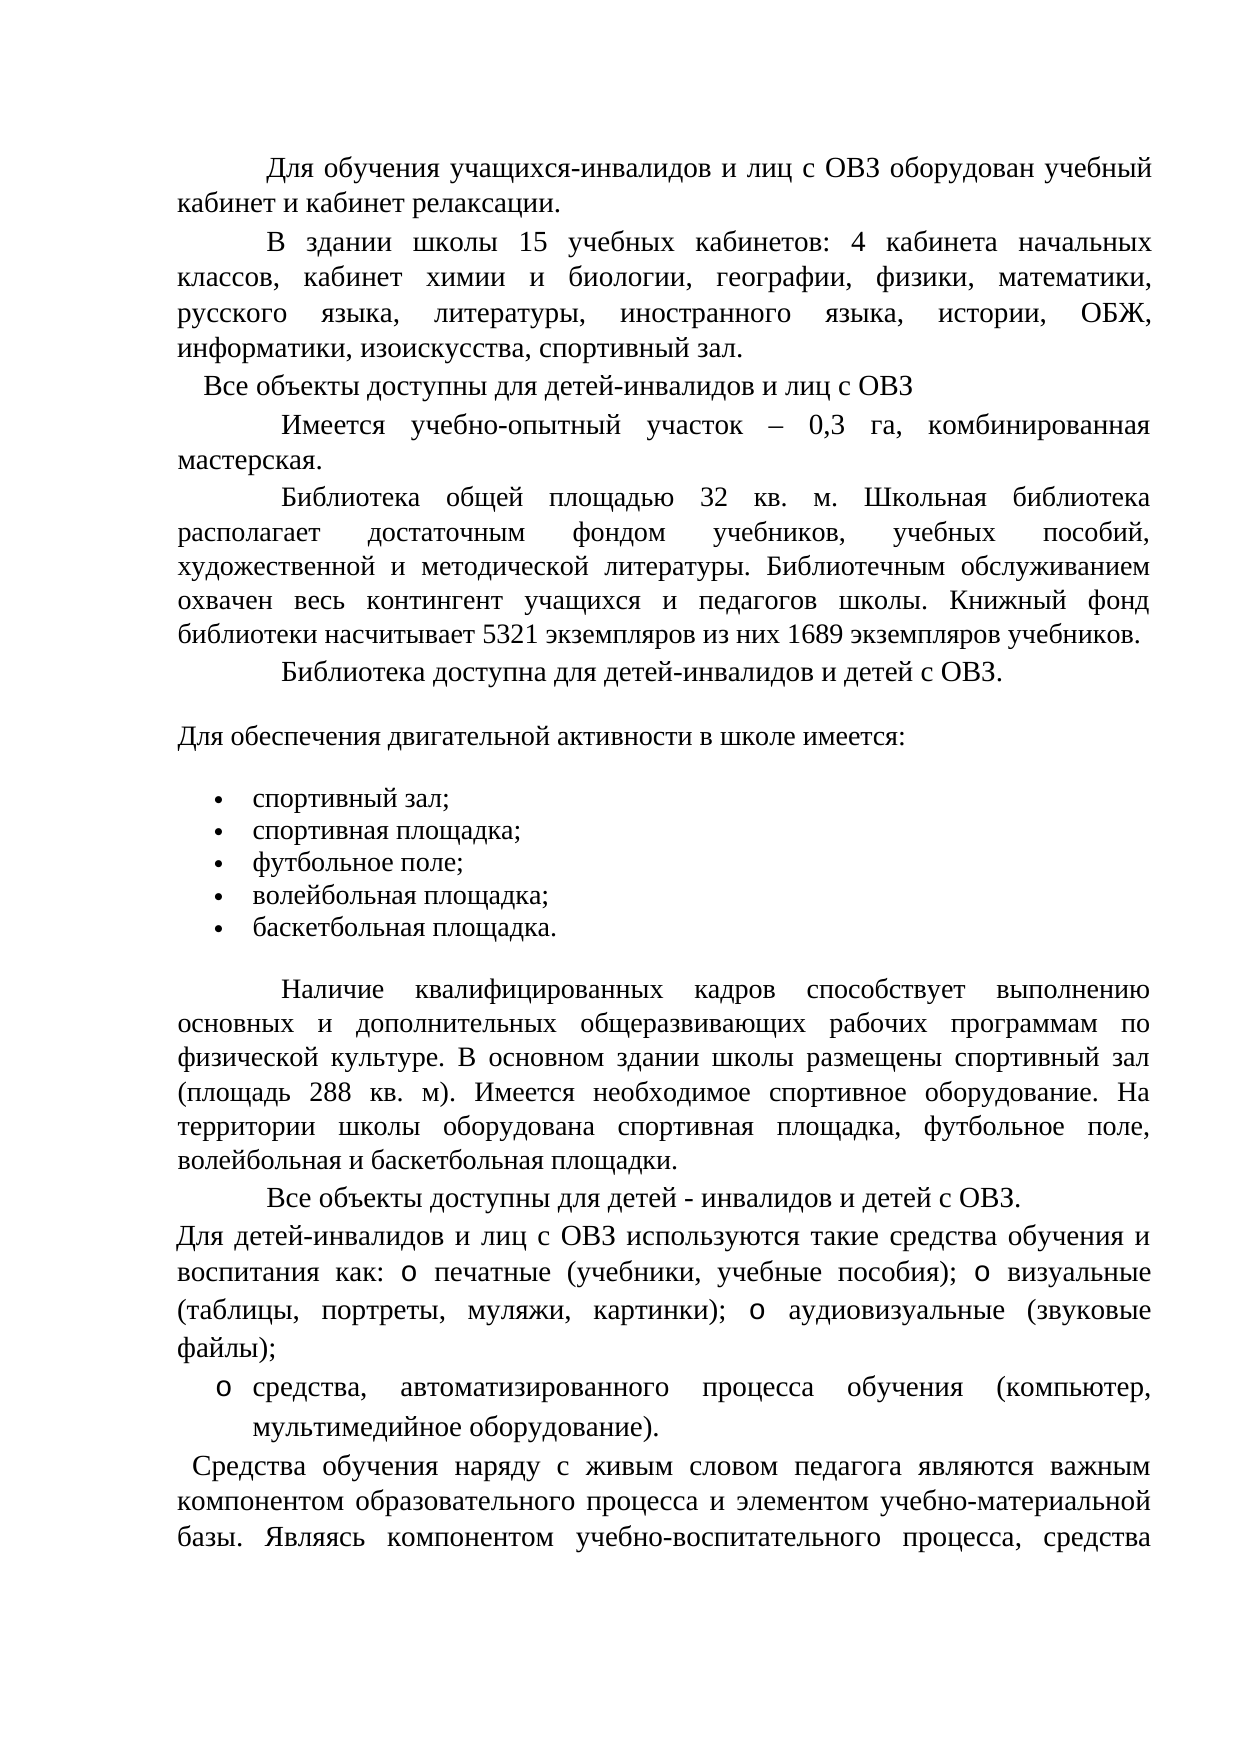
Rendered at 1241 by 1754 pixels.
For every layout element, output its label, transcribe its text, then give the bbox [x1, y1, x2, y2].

text Библиотека доступна для детей-инвалидов и детей с ОВЗ. [177, 654, 1151, 688]
text Для детей-инвалидов и лиц с ОВЗ используются такие средства обучения и воспитания как: o печатные (учебники, учебные пособия); o визуальные (таблицы, портреты, муляжи, картинки); o аудиовизуальные (звуковые файлы); [176, 1218, 1152, 1363]
text Все объекты доступны для детей - инвалидов и детей с ОВЗ. [177, 1180, 1153, 1213]
text Для обеспечения двигательной активности в школе имеется: [177, 719, 1152, 751]
list футбольное поле; [215, 845, 1152, 878]
text В здании школы 15 учебных кабинетов: 4 кабинета начальных классов, кабинет химии и биологии, географии, физики, математики, русского языка, литературы, иностранного языка, истории, ОБЖ, информатики, изоискусства, спортивный зал. [177, 224, 1153, 364]
text Библиотека общей площадью 32 кв. м. Школьная библиотека располагает достаточным фондом учебников, учебных пособий, художественной и методической литературы. Библиотечным обслуживанием охвачен весь контингент учащихся и педагогов школы. Книжный фонд библиотеки насчитывает 5321 экземпляров из них 1689 экземпляров учебников. [177, 480, 1151, 650]
text Все объекты доступны для детей-инвалидов и лиц с ОВЗ [203, 368, 1151, 402]
text Наличие квалифицированных кадров способствует выполнению основных и дополнительных общеразвивающих рабочих программам по физической культуре. В основном здании школы размещены спортивный зал (площадь 288 кв. м). Имеется необходимое спортивное оборудование. На территории школы оборудована спортивная площадка, футбольное поле, волейбольная и баскетбольная площадки. [177, 972, 1151, 1176]
list средства, автоматизированного процесса обучения (компьютер, мультимедийное оборудование). [215, 1369, 1152, 1443]
text Для обучения учащихся-инвалидов и лиц с ОВЗ оборудован учебный кабинет и кабинет релаксации. [177, 150, 1153, 219]
list баскетбольная площадка. [215, 910, 1152, 943]
list волейбольная площадка; [215, 878, 1152, 910]
text Имеется учебно-опытный участок – 0,3 га, комбинированная мастерская. [177, 407, 1151, 476]
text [176, 1448, 1152, 1553]
list спортивный зал; [215, 781, 1152, 813]
list спортивная площадка; [215, 813, 1152, 845]
